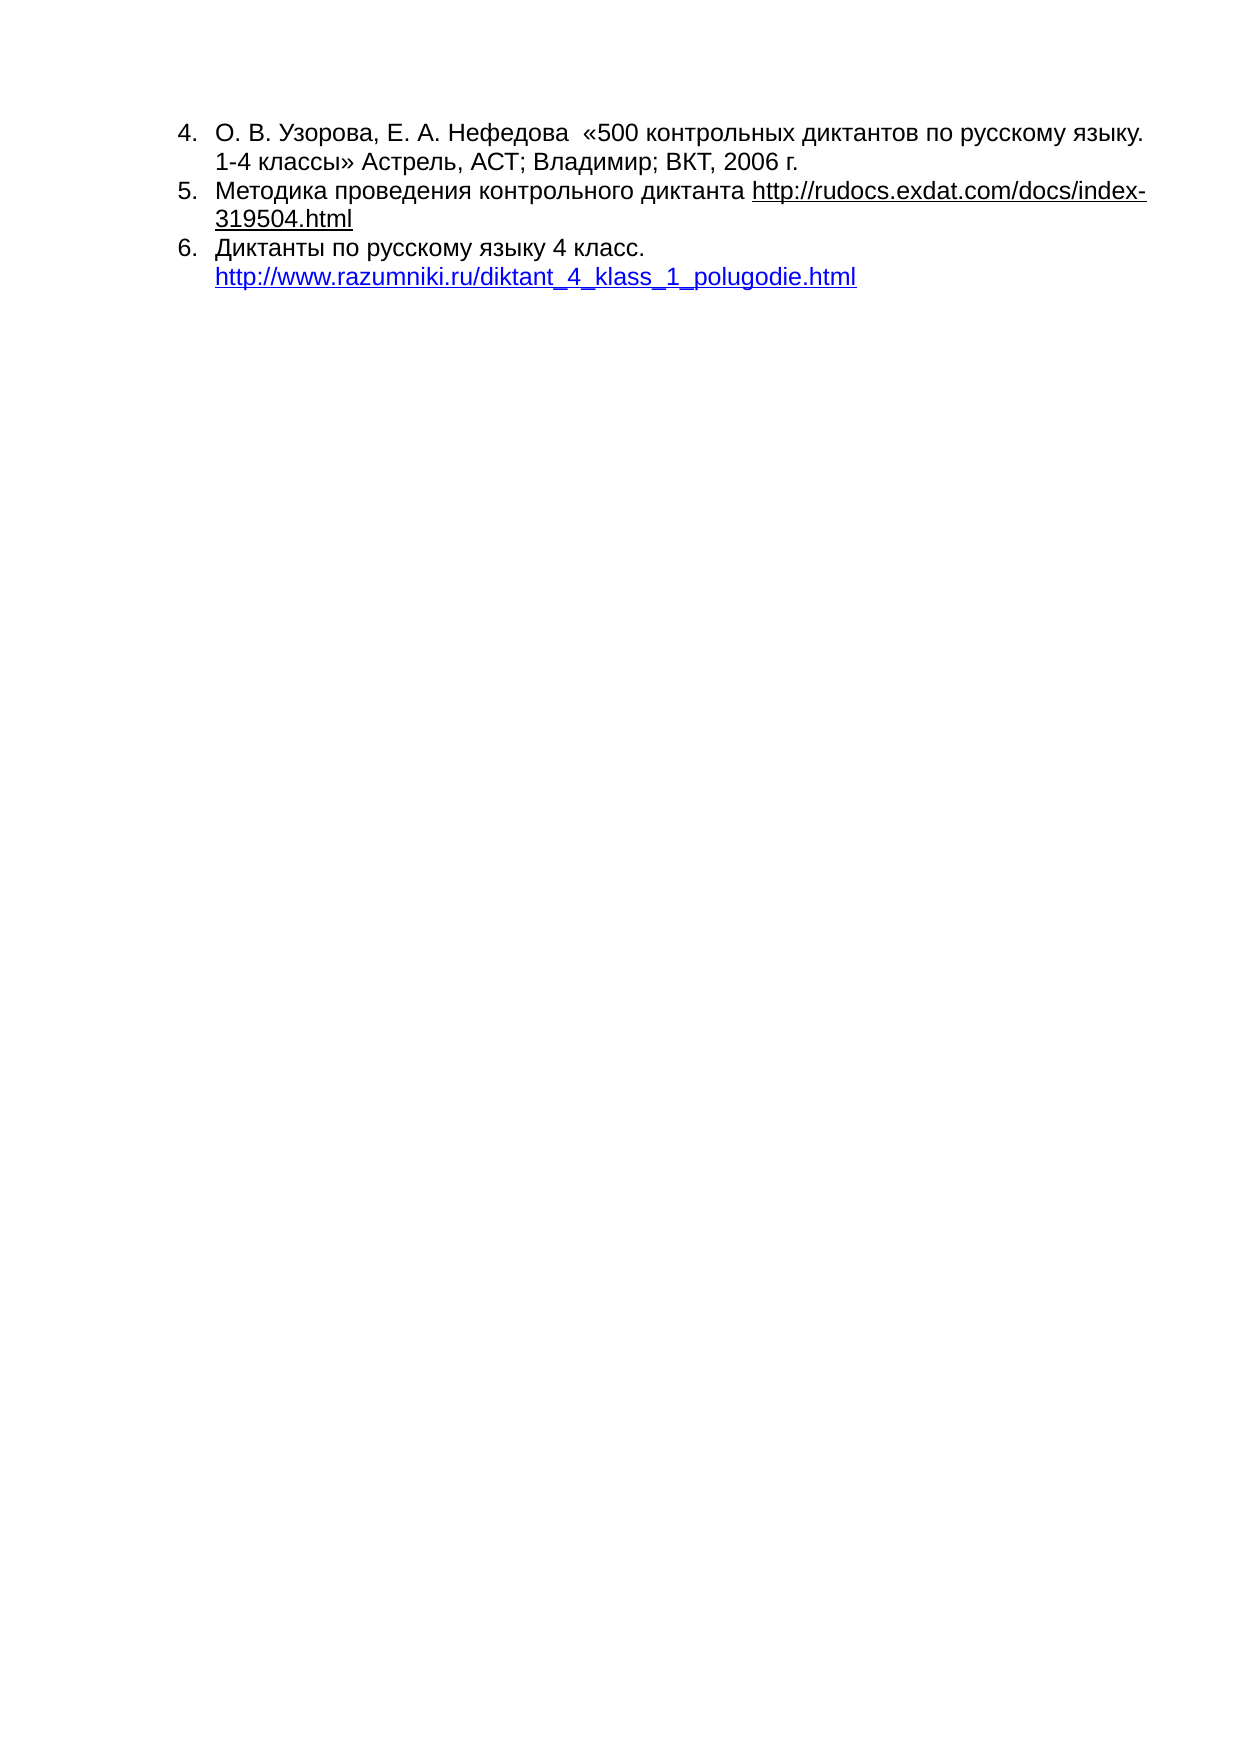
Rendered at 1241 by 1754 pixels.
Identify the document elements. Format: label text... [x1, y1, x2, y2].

list Методика проведения контрольного диктанта http://rudocs.exdat.com/docs/index-319504.html [177, 176, 1152, 233]
list О. В. Узорова, Е. А. Нефедова «500 контрольных диктантов по русскому языку. 1-4 классы» Астрель, АСТ; Владимир; ВКТ, 2006 г. [177, 118, 1152, 176]
list Диктанты по русскому языку 4 класс. http://www.razumniki.ru/diktant_4_klass_1_polugodie.html [177, 233, 1152, 291]
